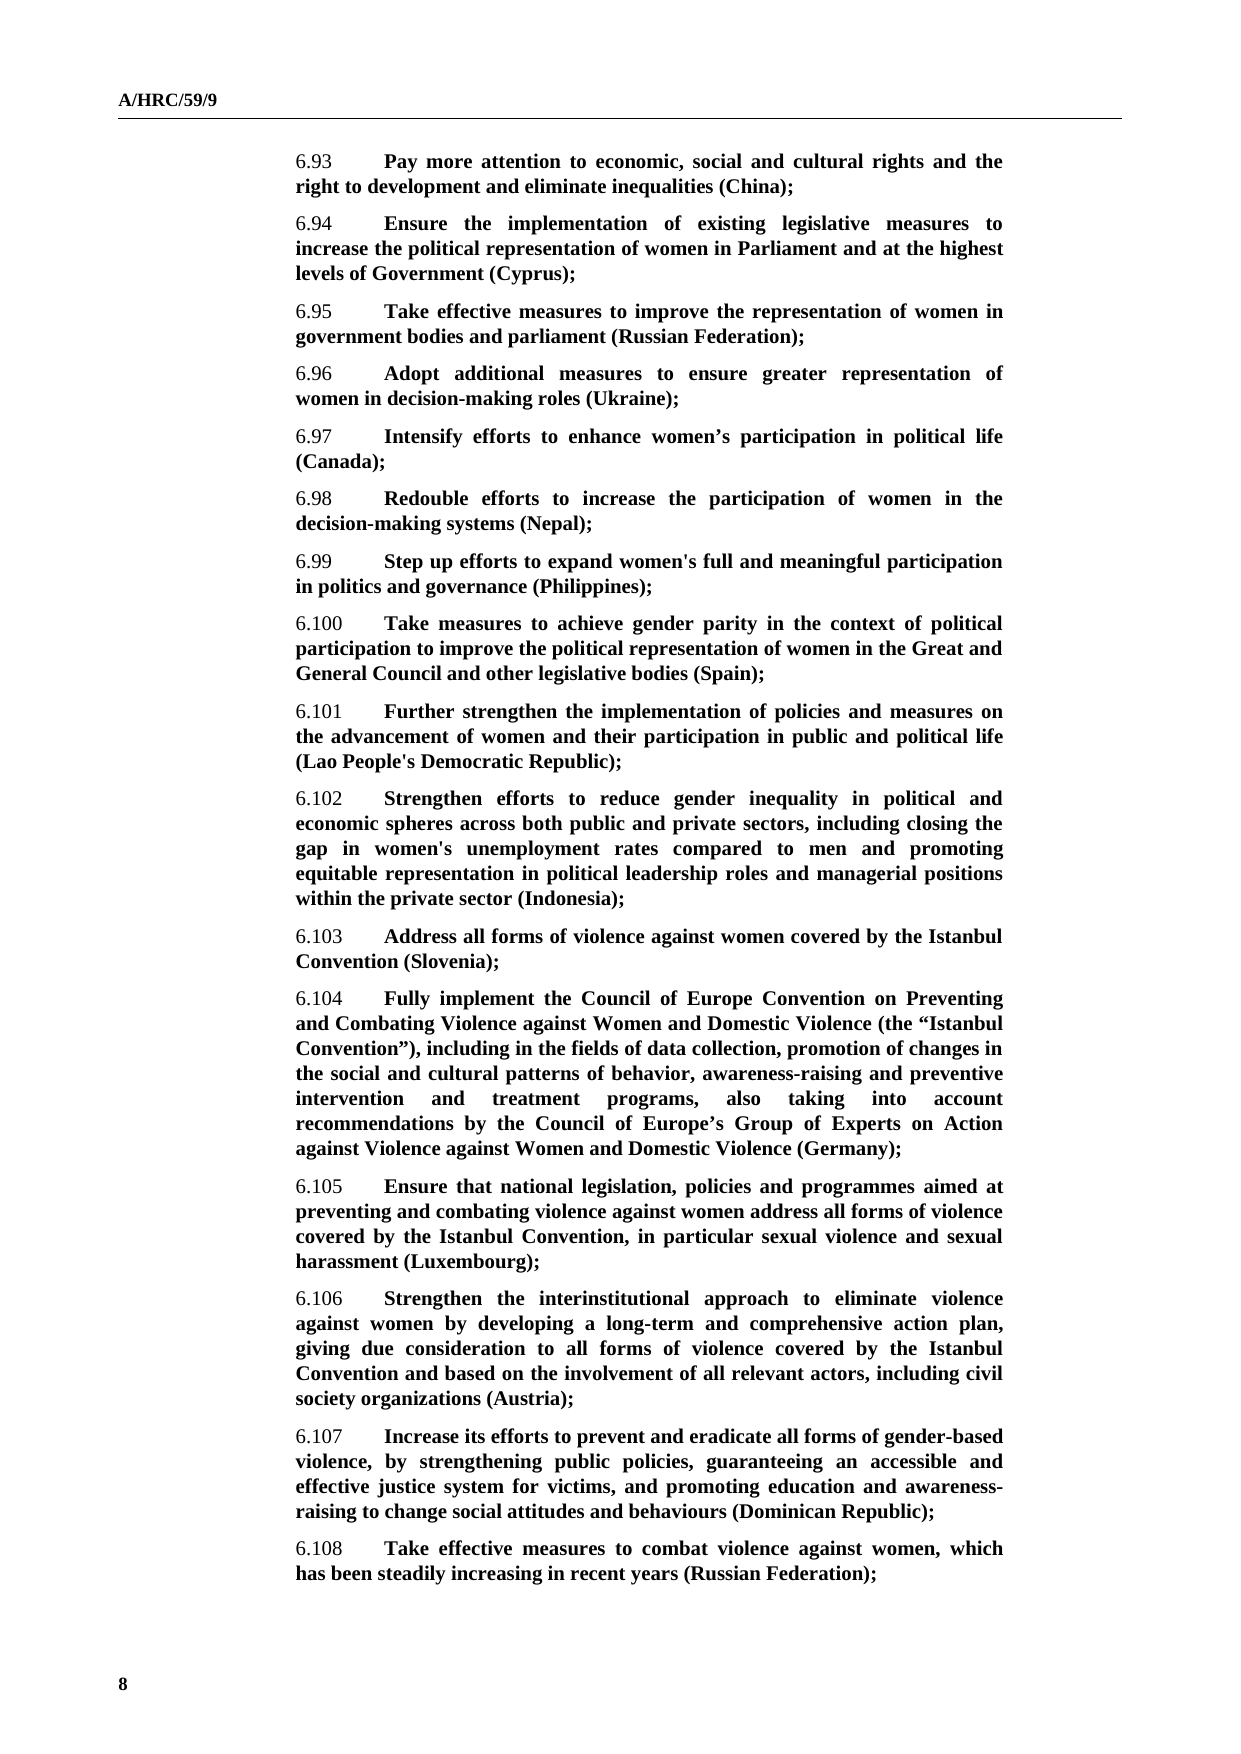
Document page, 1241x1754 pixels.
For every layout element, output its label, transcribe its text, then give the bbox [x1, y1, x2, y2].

text 6.93 Pay more attention to economic, social and cultural rights and the right to development and eliminate inequalities (China); [295, 148, 1004, 198]
text 6.96 Adopt additional measures to ensure greater representation of women in decision-making roles (Ukraine); [295, 360, 1004, 410]
text 6.99 Step up efforts to expand women's full and meaningful participation in politics and governance (Philippines); [295, 548, 1004, 598]
text 6.94 Ensure the implementation of existing legislative measures to increase the political representation of women in Parliament and at the highest levels of Government (Cyprus); [295, 210, 1004, 285]
text 6.100 Take measures to achieve gender parity in the context of political participation to improve the political representation of women in the Great and General Council and other legislative bodies (Spain); [295, 610, 1004, 685]
text 6.108 Take effective measures to combat violence against women, which has been steadily increasing in recent years (Russian Federation); [295, 1535, 1004, 1585]
text 6.98 Redouble efforts to increase the participation of women in the decision-making systems (Nepal); [295, 485, 1004, 535]
text 6.101 Further strengthen the implementation of policies and measures on the advancement of women and their participation in public and political life (Lao People's Democratic Republic); [295, 698, 1004, 773]
text 6.104 Fully implement the Council of Europe Convention on Preventing and Combating Violence against Women and Domestic Violence (the “Istanbul Convention”), including in the fields of data collection, promotion of changes in the social and cultural patterns of behavior, awareness-raising and preventive intervention and treatment programs, also taking into account recommendations by the Council of Europe’s Group of Experts on Action against Violence against Women and Domestic Violence (Germany); [295, 985, 1004, 1160]
text 6.102 Strengthen efforts to reduce gender inequality in political and economic spheres across both public and private sectors, including closing the gap in women's unemployment rates compared to men and promoting equitable representation in political leadership roles and managerial positions within the private sector (Indonesia); [295, 785, 1004, 910]
text 6.97 Intensify efforts to enhance women’s participation in political life (Canada); [295, 423, 1004, 473]
text 6.107 Increase its efforts to prevent and eradicate all forms of gender-based violence, by strengthening public policies, guaranteeing an accessible and effective justice system for victims, and promoting education and awareness-raising to change social attitudes and behaviours (Dominican Republic); [295, 1423, 1004, 1523]
text 6.103 Address all forms of violence against women covered by the Istanbul Convention (Slovenia); [295, 923, 1004, 973]
text 6.106 Strengthen the interinstitutional approach to eliminate violence against women by developing a long-term and comprehensive action plan, giving due consideration to all forms of violence covered by the Istanbul Convention and based on the involvement of all relevant actors, including civil society organizations (Austria); [295, 1285, 1004, 1410]
text 6.95 Take effective measures to improve the representation of women in government bodies and parliament (Russian Federation); [295, 298, 1004, 348]
text 6.105 Ensure that national legislation, policies and programmes aimed at preventing and combating violence against women address all forms of violence covered by the Istanbul Convention, in particular sexual violence and sexual harassment (Luxembourg); [295, 1173, 1004, 1273]
